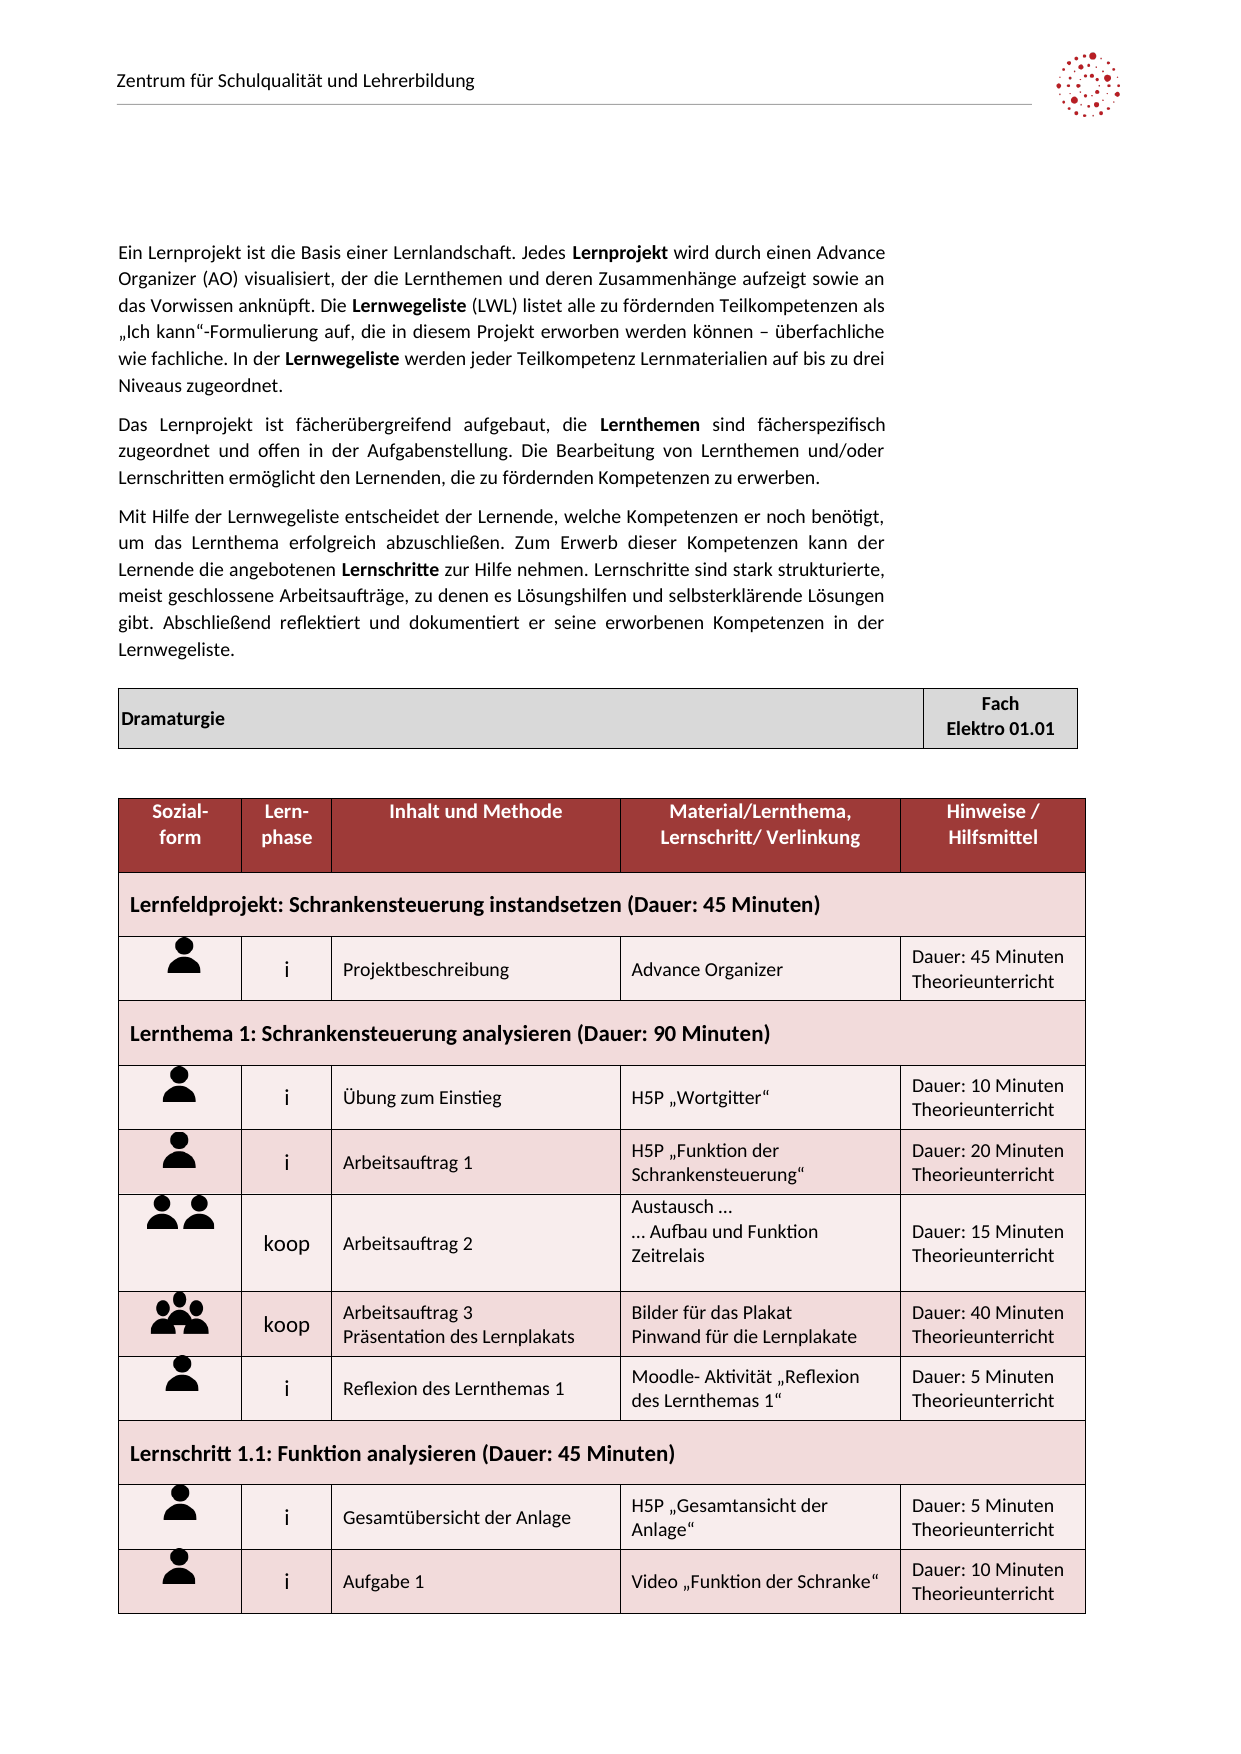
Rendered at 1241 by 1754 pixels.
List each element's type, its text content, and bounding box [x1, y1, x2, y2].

table_cell i [242, 1066, 331, 1129]
table_cell i [242, 1357, 331, 1420]
table_cell Austausch … … Aufbau und Funktion Zeitrelais [621, 1195, 900, 1291]
table_cell Lernschritt 1.1: Funktion analysieren (Dauer: 45 Minuten) [119, 1421, 1085, 1484]
table_cell Aufgabe 1 [332, 1550, 620, 1613]
table_cell Arbeitsauftrag 3 Präsentation des Lernplakats [332, 1292, 620, 1356]
table_cell [119, 1066, 241, 1129]
text Ein Lernprojekt ist die Basis einer Lernlandschaft. Jedes Lernprojekt wird durch einen Advance Organizer (AO) visualisiert, der die Lernthemen und deren Zusammenhänge aufzeigt sowie an das Vorwissen anknüpft. Die Lernwegeliste (LWL) listet alle zu fördernden Teilkompetenzen als „Ich kann“-Formulierung auf, die in diesem Projekt erworben werden können – überfachliche wie fachliche. In der Lernwegeliste werden jeder Teilkompetenz Lernmaterialien auf bis zu drei Niveaus zugeordnet. [118, 240, 886, 397]
table_cell koop [242, 1292, 331, 1356]
picture [147, 1195, 215, 1229]
table_cell Bilder für das Plakat Pinwand für die Lernplakate [621, 1292, 900, 1356]
table_header Dramaturgie [119, 689, 923, 748]
table_header Sozial- form [119, 799, 241, 872]
picture [165, 1355, 199, 1391]
table_cell Dauer: 40 Minuten Theorieunterricht [901, 1292, 1085, 1356]
table_cell [119, 1357, 241, 1420]
table_cell Lernfeldprojekt: Schrankensteuerung instandsetzen (Dauer: 45 Minuten) [119, 873, 1085, 936]
table_cell Advance Organizer [621, 937, 900, 1000]
table_cell [119, 1292, 241, 1356]
table_cell Dauer: 15 Minuten Theorieunterricht [901, 1195, 1085, 1291]
table_cell Dauer: 10 Minuten Theorieunterricht [901, 1066, 1085, 1129]
table_header Lern-phase [242, 799, 331, 872]
table_cell Übung zum Einstieg [332, 1066, 620, 1129]
picture [150, 1292, 209, 1334]
table_cell koop [242, 1195, 331, 1291]
table_cell Video „Funktion der Schranke“ [621, 1550, 900, 1613]
table_cell Reflexion des Lernthemas 1 [332, 1357, 620, 1420]
table_cell Lernthema 1: Schrankensteuerung analysieren (Dauer: 90 Minuten) [119, 1001, 1085, 1065]
picture [162, 1132, 196, 1168]
table_cell H5P „Wortgitter“ [621, 1066, 900, 1129]
table_cell [119, 937, 241, 1000]
picture [1055, 48, 1121, 121]
table_cell [119, 1195, 241, 1291]
text Mit Hilfe der Lernwegeliste entscheidet der Lernende, welche Kompetenzen er noch benötigt, um das Lernthema erfolgreich abzuschließen. Zum Erwerb dieser Kompetenzen kann der Lernende die angebotenen Lernschritte zur Hilfe nehmen. Lernschritte sind stark strukturierte, meist geschlossene Arbeitsaufträge, zu denen es Lösungshilfen und selbsterklärende Lösungen gibt. Abschließend reflektiert und dokumentiert er seine erworbenen Kompetenzen in der Lernwegeliste. [118, 504, 886, 661]
picture [167, 937, 201, 973]
picture [162, 1548, 196, 1584]
table_cell Arbeitsauftrag 2 [332, 1195, 620, 1291]
table_cell Dauer: 5 Minuten Theorieunterricht [901, 1485, 1085, 1549]
table_cell Dauer: 5 Minuten Theorieunterricht [901, 1357, 1085, 1420]
table_cell [119, 1485, 241, 1549]
picture [162, 1066, 196, 1102]
table_cell i [242, 1550, 331, 1613]
table_cell H5P „Gesamtansicht der Anlage“ [621, 1485, 900, 1549]
table_header Material/Lernthema, Lernschritt/ Verlinkung [621, 799, 900, 872]
table_header Fach Elektro 01.01 [924, 689, 1077, 748]
picture [163, 1484, 197, 1520]
table_cell i [242, 1130, 331, 1193]
table_cell i [242, 937, 331, 1000]
table_header Inhalt und Methode [332, 799, 620, 872]
table_cell Projektbeschreibung [332, 937, 620, 1000]
table_cell [119, 1130, 241, 1193]
table_cell H5P „Funktion der Schrankensteuerung“ [621, 1130, 900, 1193]
table_cell Dauer: 45 Minuten Theorieunterricht [901, 937, 1085, 1000]
table_cell [119, 1550, 241, 1613]
table_cell Arbeitsauftrag 1 [332, 1130, 620, 1193]
table_cell Gesamtübersicht der Anlage [332, 1485, 620, 1549]
table_cell Dauer: 20 Minuten Theorieunterricht [901, 1130, 1085, 1193]
table_header Hinweise / Hilfsmittel [901, 799, 1085, 872]
table_cell Moodle- Aktivität „Reflexion des Lernthemas 1“ [621, 1357, 900, 1420]
table_cell i [242, 1485, 331, 1549]
text Das Lernprojekt ist fächerübergreifend aufgebaut, die Lernthemen sind fächerspezifisch zugeordnet und offen in der Aufgabenstellung. Die Bearbeitung von Lernthemen und/oder Lernschritten ermöglicht den Lernenden, die zu fördernden Kompetenzen zu erwerben. [118, 412, 886, 489]
table_cell Dauer: 10 Minuten Theorieunterricht [901, 1550, 1085, 1613]
